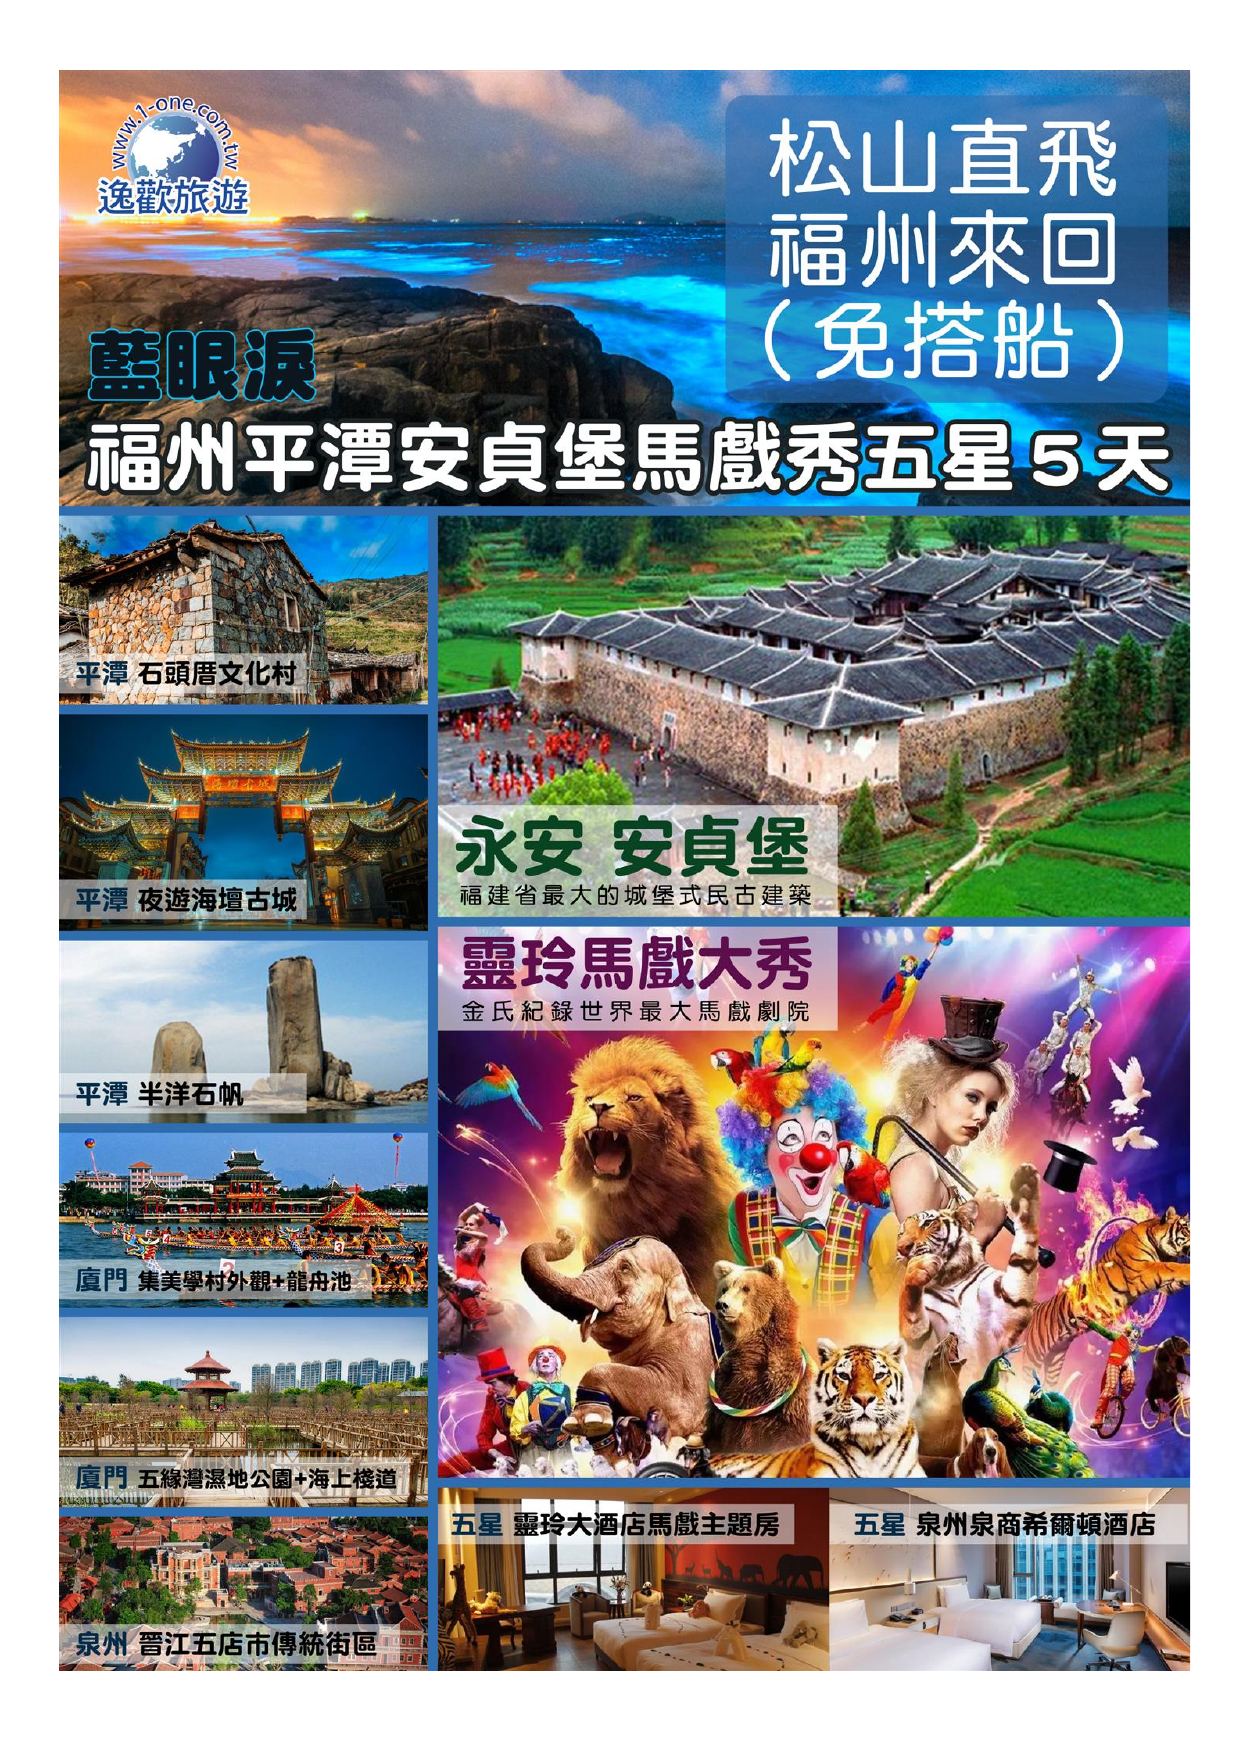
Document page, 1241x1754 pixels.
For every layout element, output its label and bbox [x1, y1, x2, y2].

picture [1169, 331, 1191, 338]
picture [1170, 343, 1191, 347]
picture [59, 70, 1191, 1671]
